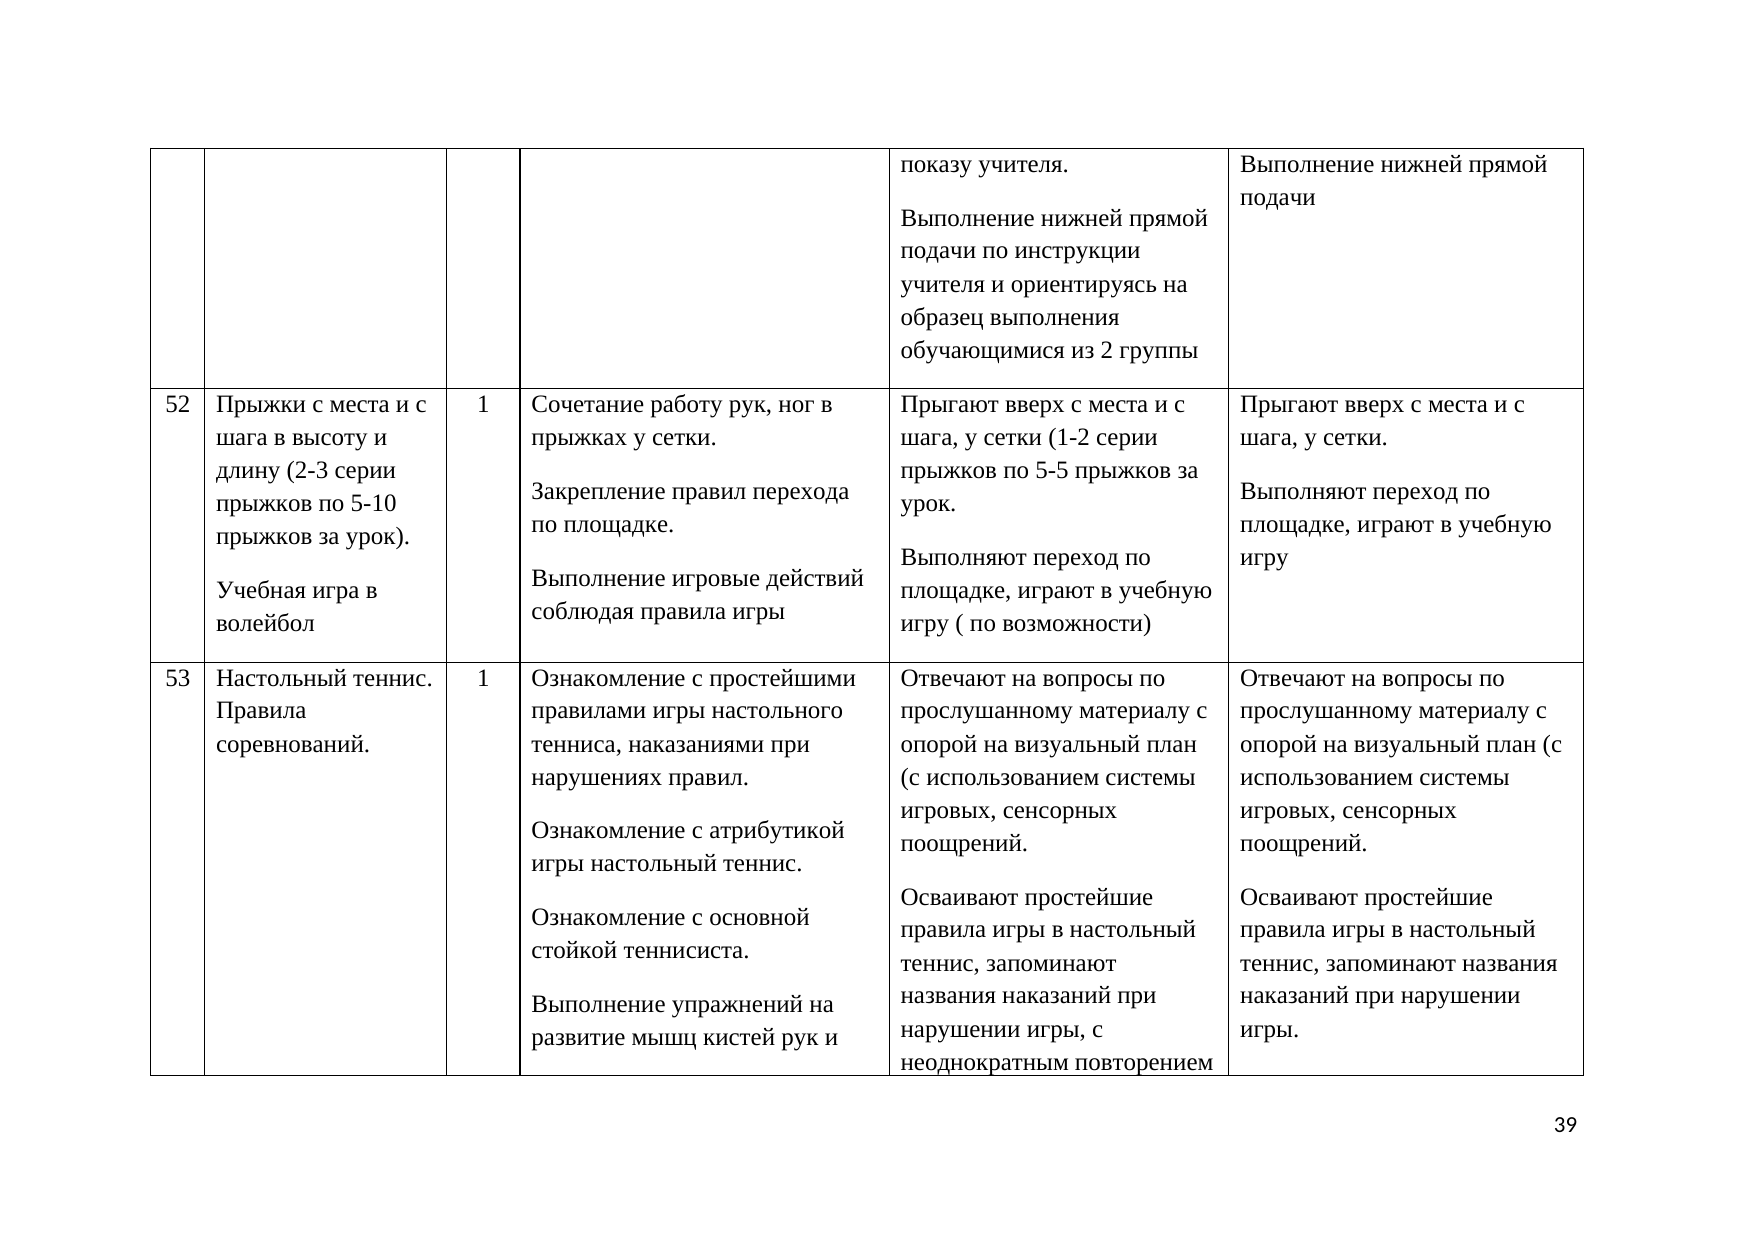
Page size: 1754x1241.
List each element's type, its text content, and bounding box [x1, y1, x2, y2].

table_cell Прыгают вверх с места и с шага, у сетки. Выполняют переход по площадке, играют в учебную игру [1229, 389, 1583, 662]
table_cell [521, 149, 889, 388]
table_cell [890, 149, 1228, 388]
table_cell Прыгают вверх с места и с шага, у сетки (1-2 серии прыжков по 5-5 прыжков за урок. Выполняют переход по площадке, играют в учебную игру ( по возможности) [890, 389, 1228, 662]
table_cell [205, 149, 446, 388]
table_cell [890, 663, 1228, 1075]
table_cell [1229, 663, 1583, 1075]
table_cell 53 [151, 663, 204, 1075]
table_cell 52 [151, 389, 204, 662]
table_cell Прыжки с места и с шага в высоту и длину (2-3 серии прыжков по 5-10 прыжков за урок). Учебная игра в волейбол [205, 389, 446, 662]
table_cell 1 [447, 389, 519, 662]
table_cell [205, 663, 446, 1075]
table_cell 1 [447, 149, 519, 388]
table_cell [1229, 149, 1583, 388]
table_cell 1 [447, 663, 519, 1075]
table_cell 51 [151, 149, 204, 388]
table_cell Сочетание работу рук, ног в прыжках у сетки. Закрепление правил перехода по площадке. Выполнение игровые действий соблюдая правила игры [521, 389, 889, 662]
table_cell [521, 663, 889, 1075]
